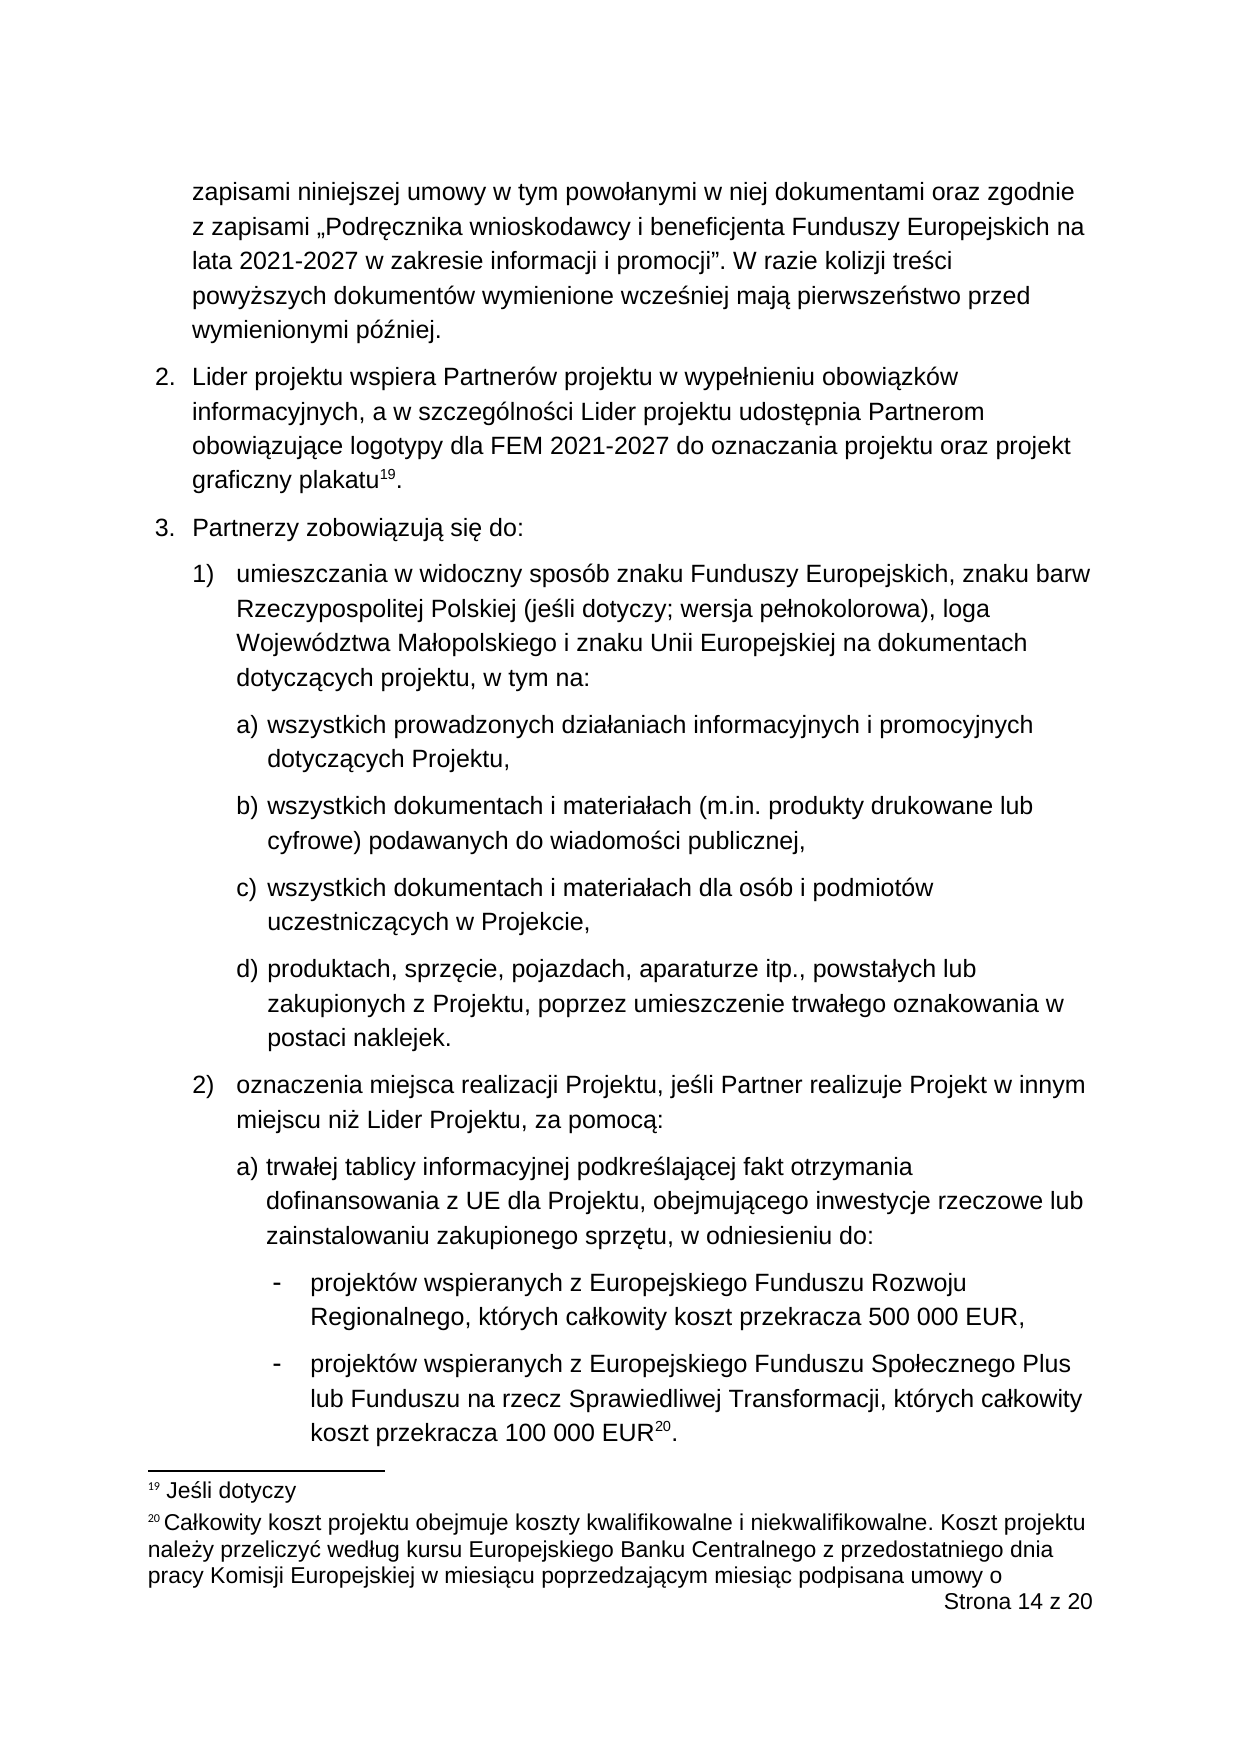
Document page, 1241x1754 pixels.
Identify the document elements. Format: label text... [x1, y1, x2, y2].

list Lider projektu wspiera Partnerów projektu w wypełnieniu obowiązków informacyjnych, a w szczególności Lider projektu udostępnia Partnerom obowiązujące logotypy dla FEM 2021-2027 do oznaczania projektu oraz projekt graficzny plakatu. [155, 362, 1093, 494]
list wszystkich prowadzonych działaniach informacyjnych i promocyjnych dotyczących Projektu, [236, 710, 1093, 773]
list projektów wspieranych z Europejskiego Funduszu Społecznego Plus lub Funduszu na rzecz Sprawiedliwej Transformacji, których całkowity koszt przekracza 100 000 EUR. [273, 1349, 1093, 1447]
list wszystkich dokumentach i materiałach (m.in. produkty drukowane lub cyfrowe) podawanych do wiadomości publicznej, [236, 791, 1093, 854]
list trwałej tablicy informacyjnej podkreślającej fakt otrzymania dofinansowania z UE dla Projektu, obejmującego inwestycje rzeczowe lub zainstalowaniu zakupionego sprzętu, w odniesieniu do: [236, 1152, 1093, 1249]
list umieszczania w widoczny sposób znaku Funduszy Europejskich, znaku barw Rzeczypospolitej Polskiej (jeśli dotyczy; wersja pełnokolorowa), loga Województwa Małopolskiego i znaku Unii Europejskiej na dokumentach dotyczących projektu, w tym na: [192, 559, 1093, 692]
list wszystkich dokumentach i materiałach dla osób i podmiotów uczestniczących w Projekcie, [236, 873, 1093, 936]
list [155, 177, 1093, 344]
list produktach, sprzęcie, pojazdach, aparaturze itp., powstałych lub zakupionych z Projektu, poprzez umieszczenie trwałego oznakowania w postaci naklejek. [236, 954, 1093, 1052]
list Partnerzy zobowiązują się do: [154, 512, 1093, 541]
list projektów wspieranych z Europejskiego Funduszu Rozwoju Regionalnego, których całkowity koszt przekracza 500 000 EUR, [273, 1268, 1093, 1331]
list oznaczenia miejsca realizacji Projektu, jeśli Partner realizuje Projekt w innym miejscu niż Lider Projektu, za pomocą: [192, 1070, 1093, 1133]
